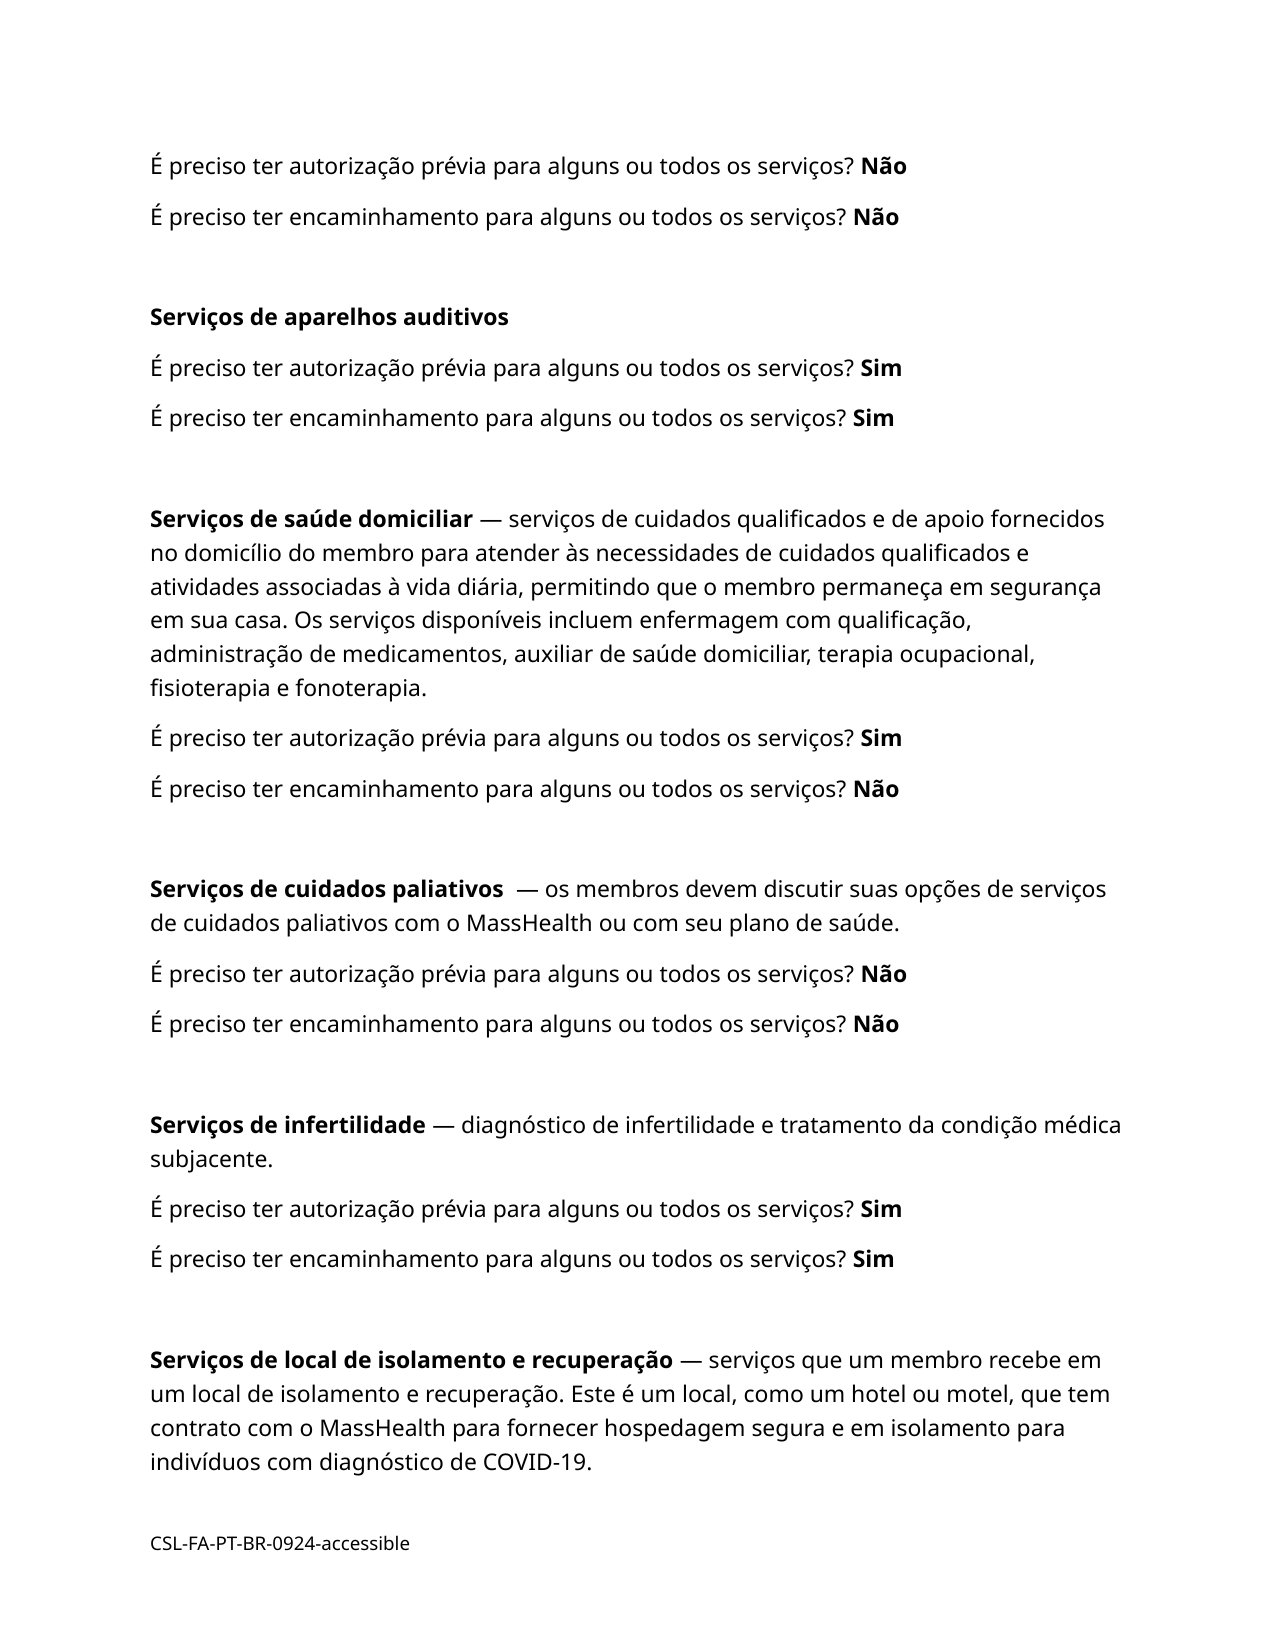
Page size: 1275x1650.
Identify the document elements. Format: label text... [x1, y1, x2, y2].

text É preciso ter encaminhamento para alguns ou todos os serviços? Sim [150, 1243, 1125, 1274]
text É preciso ter autorização prévia para alguns ou todos os serviços? Não [150, 957, 1125, 989]
text Serviços de aparelhos auditivos [150, 301, 1125, 332]
text Serviços de infertilidade — diagnóstico de infertilidade e tratamento da condição médica subjacente. [150, 1109, 1125, 1174]
text É preciso ter autorização prévia para alguns ou todos os serviços? Sim [150, 722, 1125, 753]
text É preciso ter autorização prévia para alguns ou todos os serviços? Não [150, 150, 1125, 181]
text É preciso ter autorização prévia para alguns ou todos os serviços? Sim [150, 1193, 1125, 1224]
text É preciso ter encaminhamento para alguns ou todos os serviços? Não [150, 772, 1125, 804]
text Serviços de saúde domiciliar — serviços de cuidados qualificados e de apoio fornecidos no domicílio do membro para atender às necessidades de cuidados qualificados e atividades associadas à vida diária, permitindo que o membro permaneça em segurança em sua casa. Os serviços disponíveis incluem enfermagem com qualificação, administração de medicamentos, auxiliar de saúde domiciliar, terapia ocupacional, fisioterapia e fonoterapia. [150, 503, 1125, 703]
text É preciso ter encaminhamento para alguns ou todos os serviços? Sim [150, 402, 1125, 433]
text É preciso ter encaminhamento para alguns ou todos os serviços? Não [150, 1008, 1125, 1039]
text Serviços de local de isolamento e recuperação — serviços que um membro recebe em um local de isolamento e recuperação. Este é um local, como um hotel ou motel, que tem contrato com o MassHealth para fornecer hospedagem segura e em isolamento para indivíduos com diagnóstico de COVID-19. [150, 1344, 1125, 1477]
text É preciso ter autorização prévia para alguns ou todos os serviços? Sim [150, 352, 1125, 383]
text É preciso ter encaminhamento para alguns ou todos os serviços? Não [150, 200, 1125, 232]
text Serviços de cuidados paliativos — os membros devem discutir suas opções de serviços de cuidados paliativos com o MassHealth ou com seu plano de saúde. [150, 873, 1125, 938]
